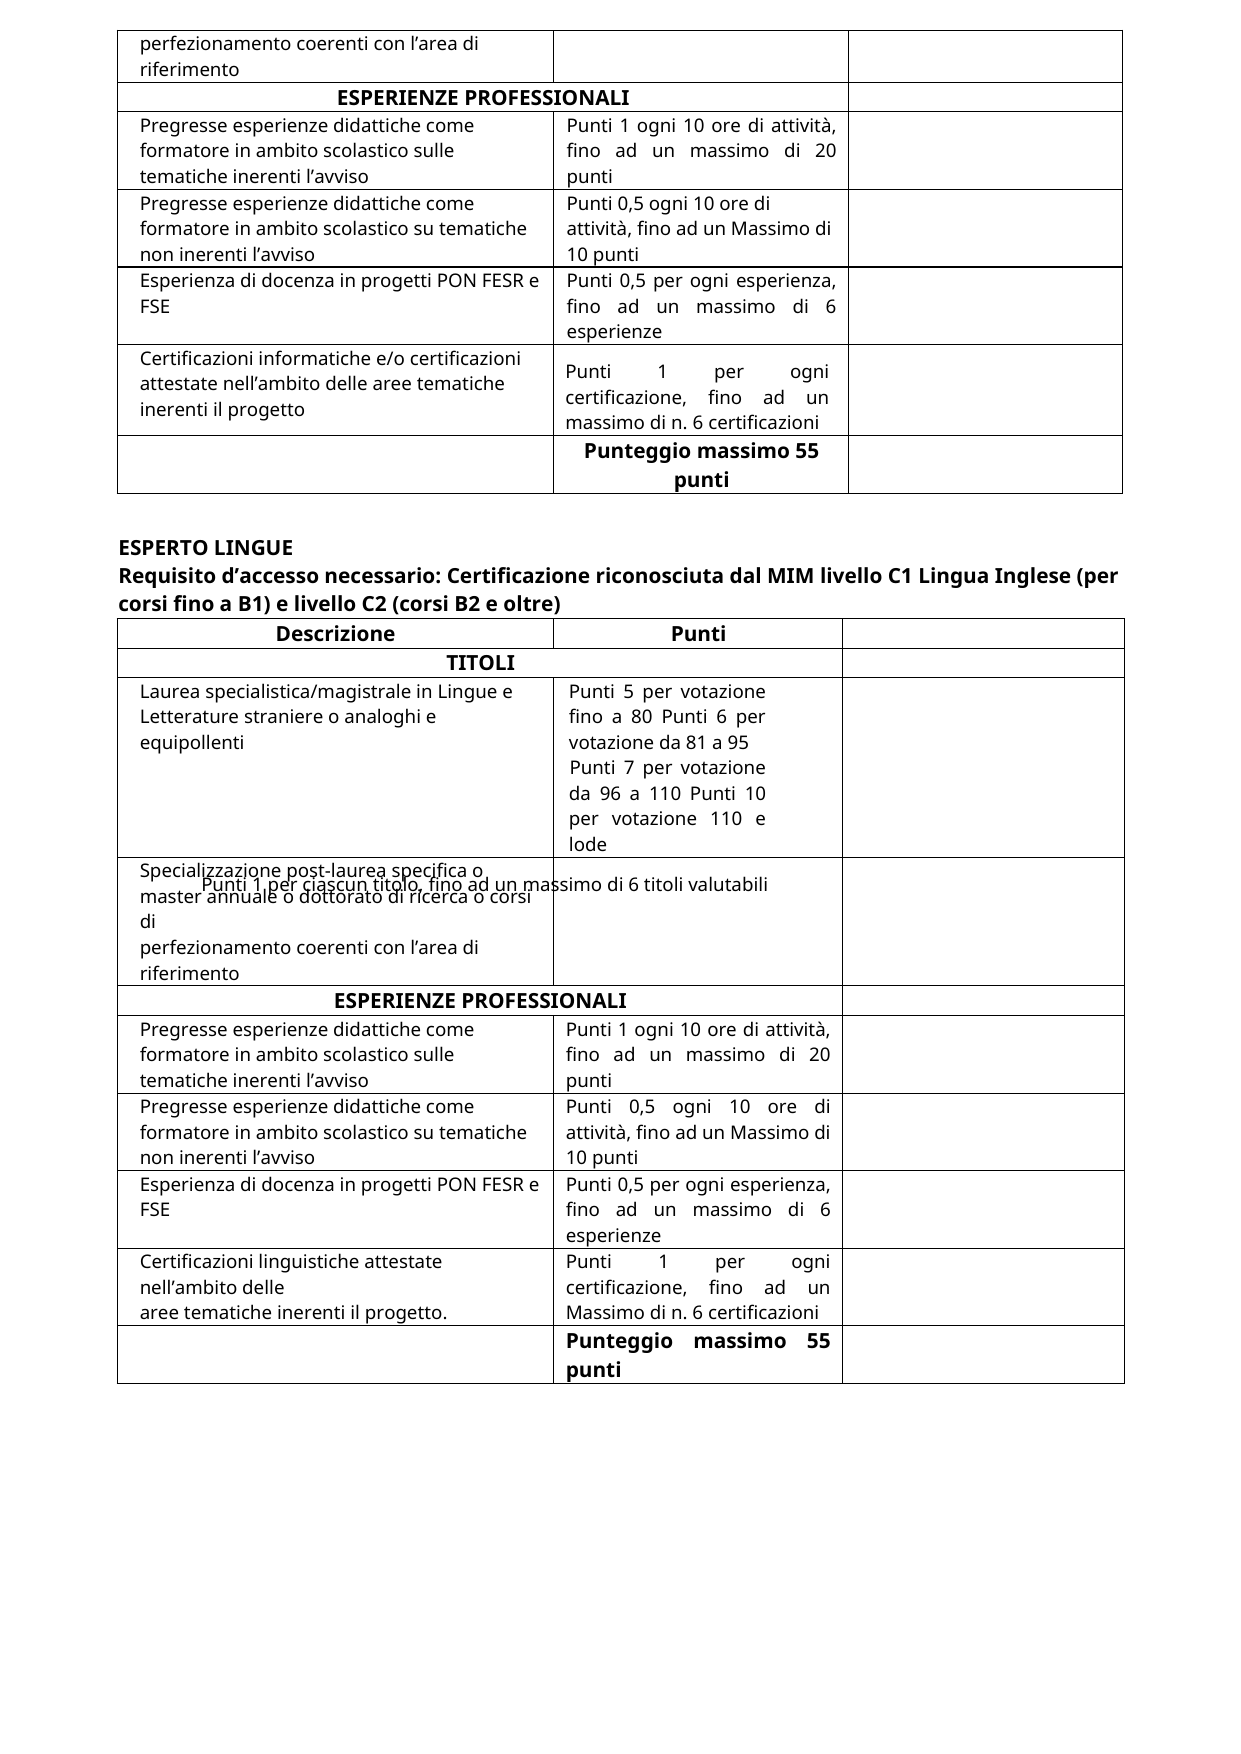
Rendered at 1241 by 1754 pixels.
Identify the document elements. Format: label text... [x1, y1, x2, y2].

table_cell Pregresse esperienze didattiche come formatore in ambito scolastico sulle tematiche inerenti l’avviso [118, 112, 553, 189]
table_cell Certificazioni linguistiche attestate nell’ambito delle aree tematiche inerenti il progetto. [118, 1249, 553, 1325]
table_cell [849, 190, 1122, 266]
table_cell [849, 83, 1122, 111]
table_cell [849, 31, 1122, 82]
table_cell [843, 1326, 1124, 1383]
table_cell Certificazioni informatiche e/o certificazioni attestate nell’ambito delle aree tematiche inerenti il progetto [118, 345, 553, 435]
text Requisito d’accesso necessario: Certificazione riconosciuta dal MIM livello C1 Lingua Inglese (per corsi fino a B1) e livello C2 (corsi B2 e oltre) [118, 561, 1122, 618]
table_cell Pregresse esperienze didattiche come formatore in ambito scolastico sulle tematiche inerenti l’avviso [118, 1016, 553, 1092]
table_cell [843, 986, 1124, 1015]
table_cell [843, 678, 1124, 857]
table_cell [118, 31, 553, 82]
table_cell [849, 268, 1122, 344]
table_cell [849, 436, 1122, 493]
table_header Descrizione [118, 619, 553, 647]
table_cell Pregresse esperienze didattiche come formatore in ambito scolastico su tematiche non inerenti l’avviso [118, 1094, 553, 1170]
table_cell Laurea specialistica/magistrale in Lingue e Letterature straniere o analoghi e equipollenti [118, 678, 553, 857]
table_cell Punti 1 per ogni certificazione, fino ad un massimo di n. 6 certificazioni [554, 345, 848, 435]
table_cell [843, 1249, 1124, 1325]
table_cell Punti 0,5 per ogni esperienza, fino ad un massimo di 6 esperienze [554, 268, 848, 344]
table_cell Punteggio massimo 55 punti [554, 436, 848, 493]
table_cell [843, 1094, 1124, 1170]
table_cell Punti 1 ogni 10 ore di attività, fino ad un massimo di 20 punti [554, 112, 848, 189]
table_cell Punti 0,5 ogni 10 ore di attività, fino ad un Massimo di 10 punti [554, 190, 848, 266]
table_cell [554, 31, 848, 82]
table_cell Punti 0,5 per ogni esperienza, fino ad un massimo di 6 esperienze [554, 1171, 842, 1248]
table_cell Pregresse esperienze didattiche come formatore in ambito scolastico su tematiche non inerenti l’avviso [118, 190, 553, 266]
text ESPERTO LINGUE [118, 533, 1122, 561]
table_cell [849, 112, 1122, 189]
table_cell [118, 436, 553, 493]
table_cell Specializzazione post-laurea specifica o master annuale o dottorato di ricerca o corsi di perfezionamento coerenti con l’area di riferimento [118, 858, 553, 985]
table_cell [849, 345, 1122, 435]
table_cell Punti 5 per votazione fino a 80 Punti 6 per votazione da 81 a 95 Punti 7 per votazione da 96 a 110 Punti 10 per votazione 110 e lode [554, 678, 842, 857]
table_header Punti [554, 619, 842, 647]
table_cell Esperienza di docenza in progetti PON FESR e FSE [118, 268, 553, 344]
table_cell ESPERIENZE PROFESSIONALI [118, 986, 842, 1015]
table_cell [843, 649, 1124, 677]
table_cell ESPERIENZE PROFESSIONALI [118, 83, 848, 111]
table_cell TITOLI [118, 649, 842, 677]
table_cell [843, 858, 1124, 985]
table_cell Punti 1 per ogni certificazione, fino ad un Massimo di n. 6 certificazioni [554, 1249, 842, 1325]
table_cell Punti 0,5 ogni 10 ore di attività, fino ad un Massimo di 10 punti [554, 1094, 842, 1170]
table_cell Punteggio massimo 55 punti [554, 1326, 842, 1383]
table_cell [843, 1171, 1124, 1248]
table_cell Punti 1 ogni 10 ore di attività, fino ad un massimo di 20 punti [554, 1016, 842, 1092]
table_cell [118, 1326, 553, 1383]
table_header [843, 619, 1124, 647]
table_cell [843, 1016, 1124, 1092]
table_cell Punti 1 per ciascun titolo, fino ad un massimo di 6 titoli valutabili [554, 858, 842, 985]
table_cell Esperienza di docenza in progetti PON FESR e FSE [118, 1171, 553, 1248]
